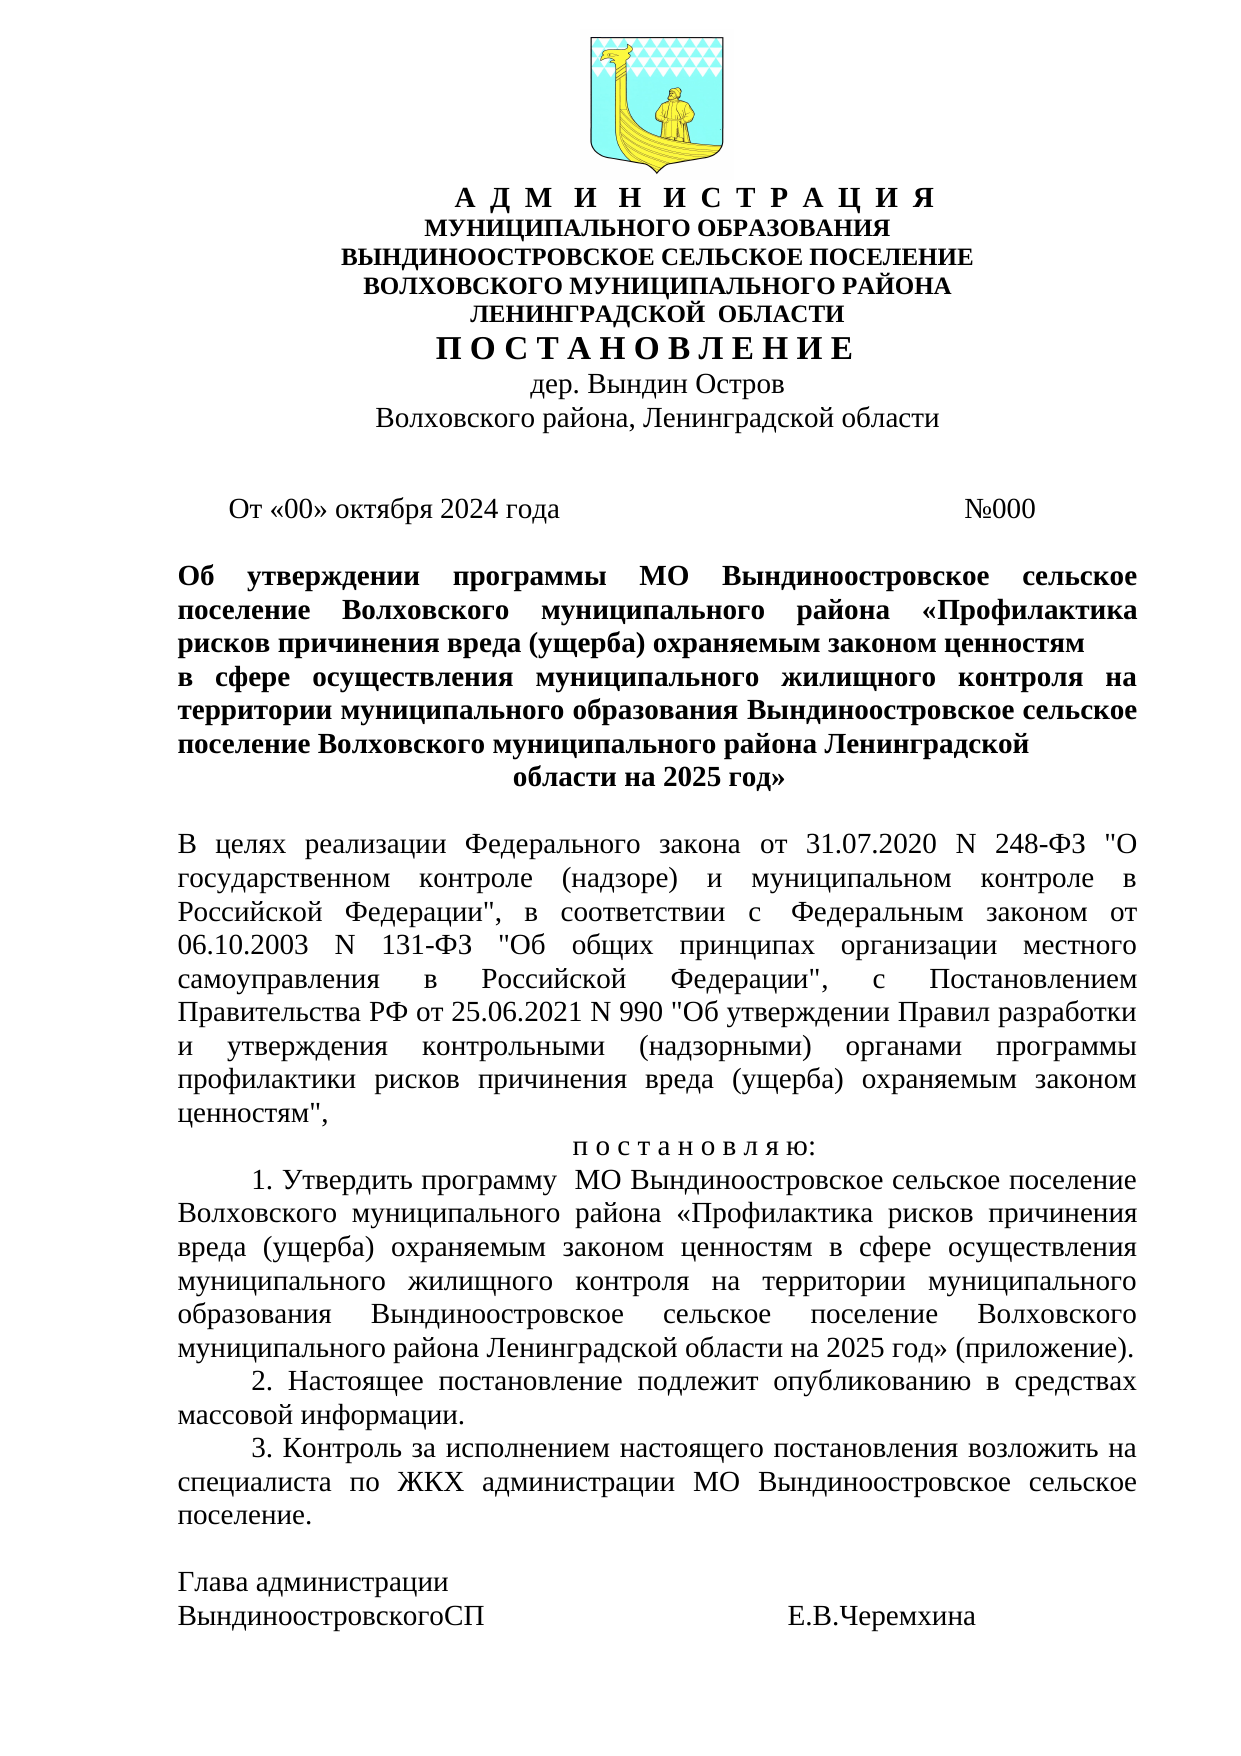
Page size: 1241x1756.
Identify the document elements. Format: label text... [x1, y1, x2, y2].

picture [580, 29, 734, 180]
text ВындиноостровскогоСП Е.В.Черемхина [177, 1598, 1138, 1632]
text области на 2025 год» [177, 759, 1138, 793]
title ЛЕНИНГРАДСКОЙ ОБЛАСТИ [177, 299, 1138, 328]
text 3. Контроль за исполнением настоящего постановления возложить на специалиста по ЖКХ администрации МО Вындиноостровское сельское поселение. [177, 1430, 1138, 1531]
text Волховского района, Ленинградской области [177, 400, 1138, 434]
title МУНИЦИПАЛЬНОГО ОБРАЗОВАНИЯ [177, 213, 1138, 242]
title ВЫНДИНООСТРОВСКОЕ СЕЛЬСКОЕ ПОСЕЛЕНИЕ [177, 242, 1138, 271]
text Глава администрации [177, 1564, 1138, 1598]
text дер. Вындин Остров [177, 367, 1138, 400]
text Об утверждении программы МО Вындиноостровское сельское поселение Волховского муниципального района «Профилактика рисков причинения вреда (ущерба) охраняемым законом ценностям [177, 558, 1138, 659]
text От «00» октября 2024 года №000 [177, 491, 1138, 525]
title ВОЛХОВСКОГО МУНИЦИПАЛЬНОГО РАЙОНА [177, 271, 1138, 299]
text П О С Т А Н О В Л Е Н И Е [177, 328, 1138, 367]
text В целях реализации Федерального закона от 31.07.2020 N 248-ФЗ "О государственном контроле (надзоре) и муниципальном контроле в Российской Федерации", в соответствии с Федеральным законом от 06.10.2003 N 131-ФЗ "Об общих принципах организации местного самоуправления в Российской Федерации", с Постановлением Правительства РФ от 25.06.2021 N 990 "Об утверждении Правил разработки и утверждения контрольными (надзорными) органами программы профилактики рисков причинения вреда (ущерба) охраняемым законом ценностям", [177, 827, 1138, 1128]
text п о с т а н о в л я ю: [177, 1128, 1138, 1162]
text 1. Утвердить программу МО Вындиноостровское сельское поселение Волховского муниципального района «Профилактика рисков причинения вреда (ущерба) охраняемым законом ценностям в сфере осуществления муниципального жилищного контроля на территории муниципального образования Вындиноостровское сельское поселение Волховского муниципального района Ленинградской области на 2025 год» (приложение). [177, 1162, 1138, 1363]
text в сфере осуществления муниципального жилищного контроля на территории муниципального образования Вындиноостровское сельское поселение Волховского муниципального района Ленинградской [177, 659, 1138, 759]
title А Д М И Н И С Т Р А Ц И Я [177, 180, 1138, 213]
text 2. Настоящее постановление подлежит опубликованию в средствах массовой информации. [177, 1363, 1138, 1430]
